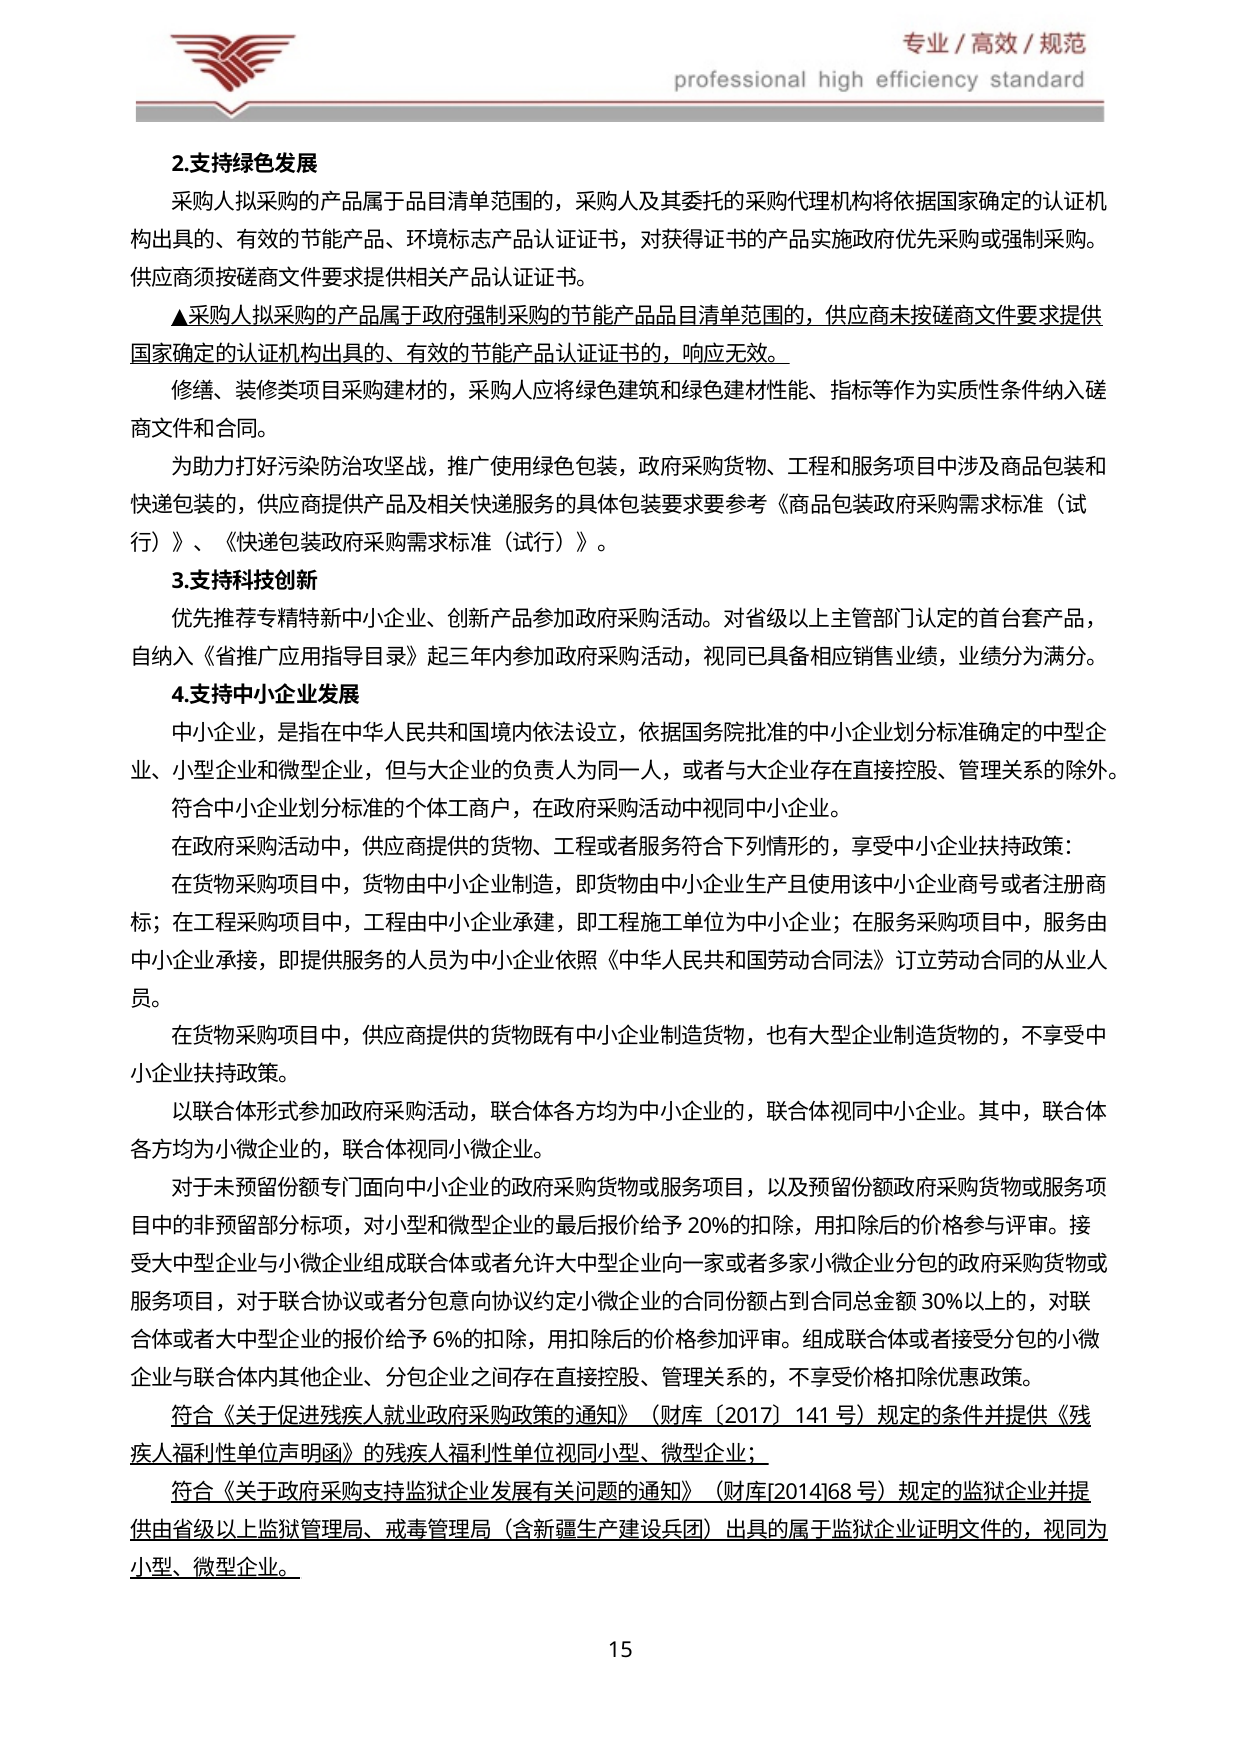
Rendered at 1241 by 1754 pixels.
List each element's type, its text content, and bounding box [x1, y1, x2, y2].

text 3.支持科技创新 [130, 563, 1110, 595]
text 2.支持绿色发展 [130, 146, 1110, 177]
text 对于未预留份额专门面向中小企业的政府采购货物或服务项目，以及预留份额政府采购货物或服务项目中的非预留部分标项，对小型和微型企业的最后报价给予20%的扣除，用扣除后的价格参与评审。接受大中型企业与小微企业组成联合体或者允许大中型企业向一家或者多家小微企业分包的政府采购货物或服务项目，对于联合协议或者分包意向协议约定小微企业的合同份额占到合同总金额30%以上的，对联合体或者大中型企业的报价给予6%的扣除，用扣除后的价格参加评审。组成联合体或者接受分包的小微企业与联合体内其他企业、分包企业之间存在直接控股、管理关系的，不享受价格扣除优惠政策。 [130, 1170, 1110, 1392]
picture [135, 11, 1105, 122]
text 优先推荐专精特新中小企业、创新产品参加政府采购活动。对省级以上主管部门认定的首台套产品，自纳入《省推广应用指导目录》起三年内参加政府采购活动，视同已具备相应销售业绩，业绩分为满分。 [130, 601, 1110, 671]
text ▲采购人拟采购的产品属于政府强制采购的节能产品品目清单范围的，供应商未按磋商文件要求提供国家确定的认证机构出具的、有效的节能产品认证证书的，响应无效。 [130, 298, 1110, 367]
text 符合《关于政府采购支持监狱企业发展有关问题的通知》（财库[2014]68号）规定的监狱企业并提供由省级以上监狱管理局、戒毒管理局（含新疆生产建设兵团）出具的属于监狱企业证明文件的，视同为小型、微型企业。 [130, 1474, 1110, 1582]
text 中小企业，是指在中华人民共和国境内依法设立，依据国务院批准的中小企业划分标准确定的中型企业、小型企业和微型企业，但与大企业的负责人为同一人，或者与大企业存在直接控股、管理关系的除外。 [130, 715, 1110, 785]
text 在货物采购项目中，货物由中小企业制造，即货物由中小企业生产且使用该中小企业商号或者注册商标；在工程采购项目中，工程由中小企业承建，即工程施工单位为中小企业；在服务采购项目中，服务由中小企业承接，即提供服务的人员为中小企业依照《中华人民共和国劳动合同法》订立劳动合同的从业人员。 [130, 867, 1110, 1012]
text 在货物采购项目中，供应商提供的货物既有中小企业制造货物，也有大型企业制造货物的，不享受中小企业扶持政策。 [130, 1018, 1110, 1088]
text 符合中小企业划分标准的个体工商户，在政府采购活动中视同中小企业。 [130, 791, 1110, 823]
text 4.支持中小企业发展 [130, 677, 1110, 709]
text 以联合体形式参加政府采购活动，联合体各方均为中小企业的，联合体视同中小企业。其中，联合体各方均为小微企业的，联合体视同小微企业。 [130, 1094, 1110, 1164]
text 为助力打好污染防治攻坚战，推广使用绿色包装，政府采购货物、工程和服务项目中涉及商品包装和快递包装的，供应商提供产品及相关快递服务的具体包装要求要参考《商品包装政府采购需求标准（试行）》、《快递包装政府采购需求标准（试行）》。 [130, 449, 1110, 557]
text 在政府采购活动中，供应商提供的货物、工程或者服务符合下列情形的，享受中小企业扶持政策： [130, 829, 1110, 861]
text 采购人拟采购的产品属于品目清单范围的，采购人及其委托的采购代理机构将依据国家确定的认证机构出具的、有效的节能产品、环境标志产品认证证书，对获得证书的产品实施政府优先采购或强制采购。供应商须按磋商文件要求提供相关产品认证证书。 [130, 184, 1110, 291]
text 符合《关于促进残疾人就业政府采购政策的通知》（财库〔2017〕141号）规定的条件并提供《残疾人福利性单位声明函》的残疾人福利性单位视同小型、微型企业； [130, 1398, 1110, 1468]
text 修缮、装修类项目采购建材的，采购人应将绿色建筑和绿色建材性能、指标等作为实质性条件纳入磋商文件和合同。 [130, 373, 1110, 443]
